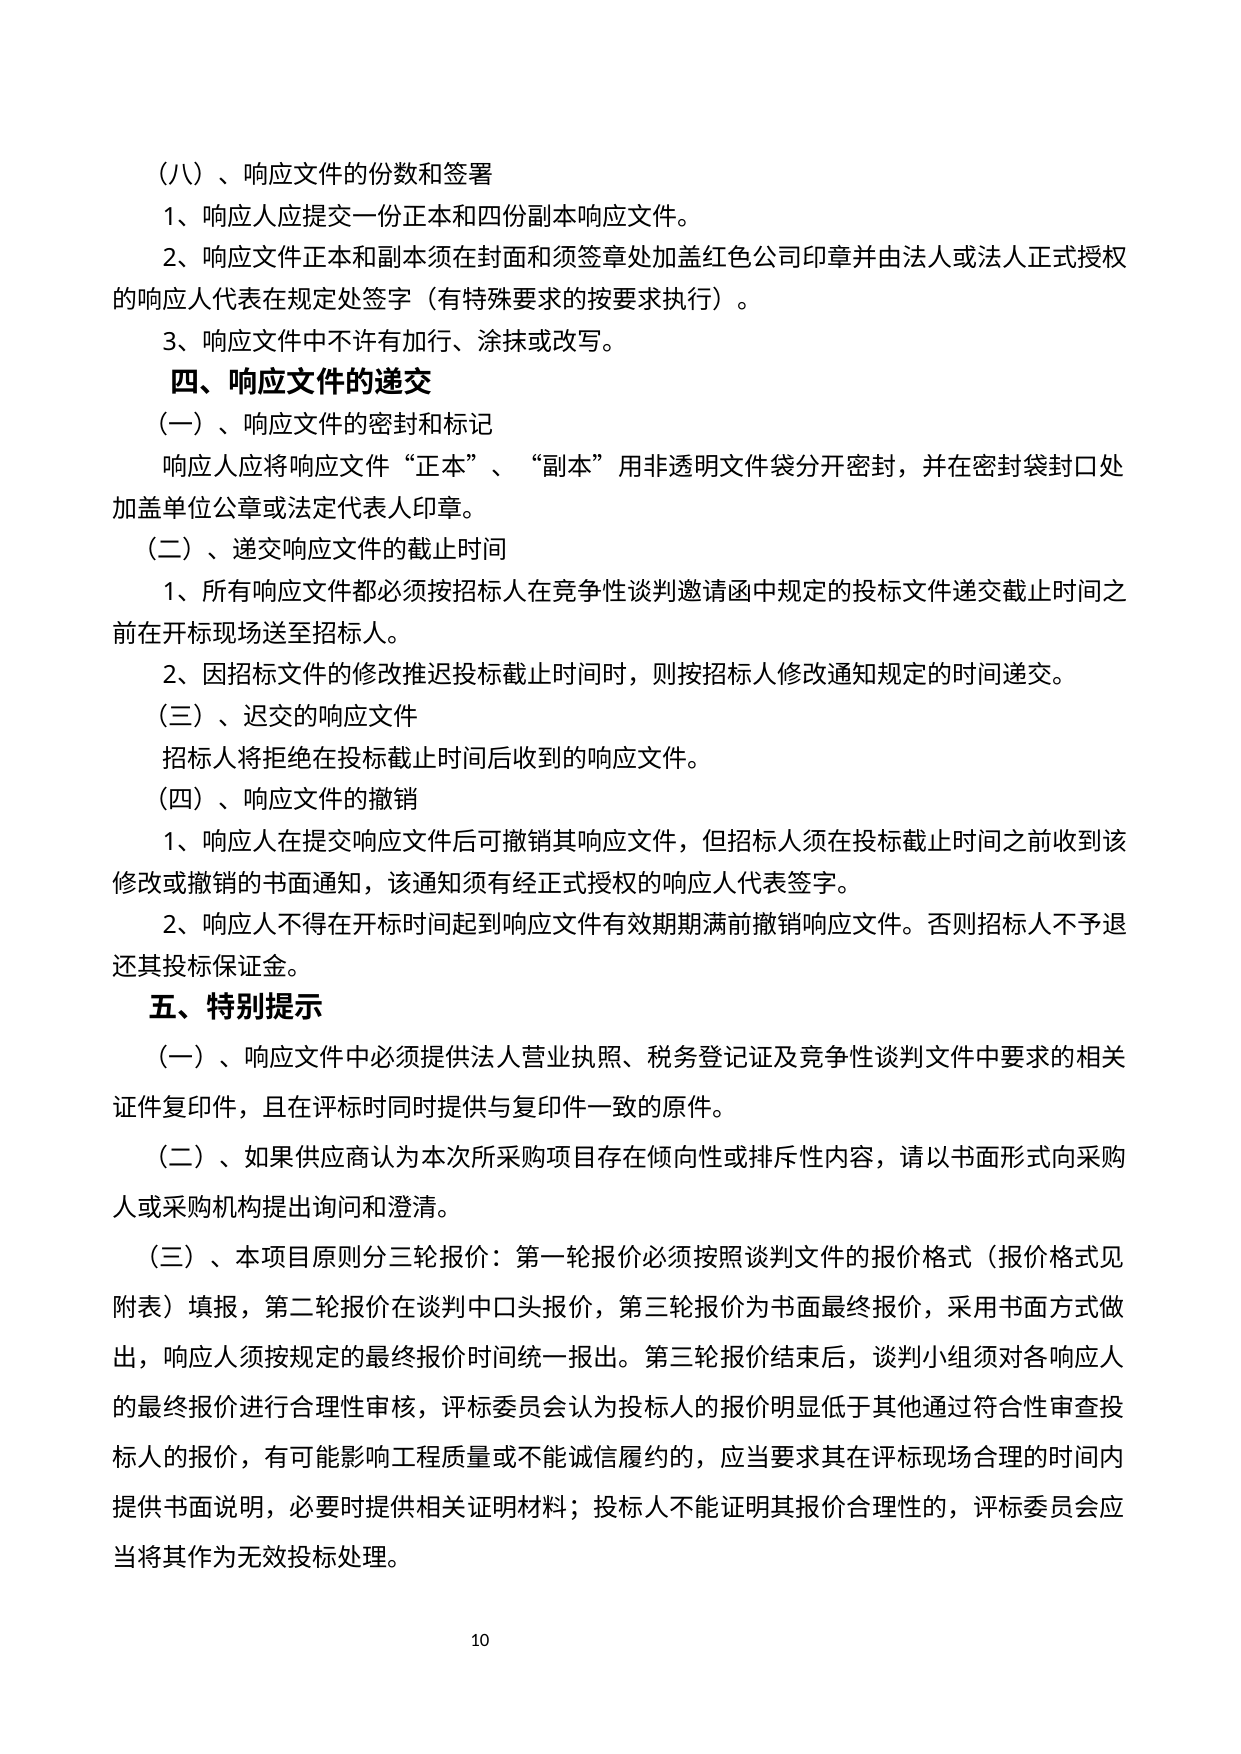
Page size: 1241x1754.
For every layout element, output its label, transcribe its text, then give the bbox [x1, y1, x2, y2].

text 五、特别提示 [112, 984, 1128, 1026]
text （三）、本项目原则分三轮报价：第一轮报价必须按照谈判文件的报价格式（报价格式见附表）填报，第二轮报价在谈判中口头报价，第三轮报价为书面最终报价，采用书面方式做出，响应人须按规定的最终报价时间统一报出。第三轮报价结束后，谈判小组须对各响应人的最终报价进行合理性审核，评标委员会认为投标人的报价明显低于其他通过符合性审查投标人的报价，有可能影响工程质量或不能诚信履约的，应当要求其在评标现场合理的时间内提供书面说明，必要时提供相关证明材料；投标人不能证明其报价合理性的，评标委员会应当将其作为无效投标处理。 [112, 1226, 1128, 1576]
text 2、响应文件正本和副本须在封面和须签章处加盖红色公司印章并由法人或法人正式授权的响应人代表在规定处签字（有特殊要求的按要求执行）。 [112, 233, 1128, 317]
text （四）、响应文件的撤销 [112, 776, 1128, 817]
text 响应人应将响应文件“正本”、“副本”用非透明文件袋分开密封，并在密封袋封口处加盖单位公章或法定代表人印章。 [112, 442, 1128, 526]
text （三）、迟交的响应文件 [112, 692, 1128, 734]
text （八）、响应文件的份数和签署 [112, 150, 1128, 192]
text 1、响应人应提交一份正本和四份副本响应文件。 [112, 192, 1128, 233]
text 四、响应文件的递交 [112, 358, 1128, 401]
text 2、响应人不得在开标时间起到响应文件有效期期满前撤销响应文件。否则招标人不予退还其投标保证金。 [112, 901, 1128, 984]
text 1、所有响应文件都必须按招标人在竞争性谈判邀请函中规定的投标文件递交截止时间之前在开标现场送至招标人。 [112, 567, 1128, 651]
text （一）、响应文件的密封和标记 [112, 401, 1128, 442]
text 1、响应人在提交响应文件后可撤销其响应文件，但招标人须在投标截止时间之前收到该修改或撤销的书面通知，该通知须有经正式授权的响应人代表签字。 [112, 817, 1128, 901]
text （一）、响应文件中必须提供法人营业执照、税务登记证及竞争性谈判文件中要求的相关证件复印件，且在评标时同时提供与复印件一致的原件。 [112, 1026, 1128, 1126]
text 2、因招标文件的修改推迟投标截止时间时，则按招标人修改通知规定的时间递交。 [112, 651, 1128, 692]
text （二）、递交响应文件的截止时间 [112, 526, 1128, 567]
text 招标人将拒绝在投标截止时间后收到的响应文件。 [112, 734, 1128, 776]
text 3、响应文件中不许有加行、涂抹或改写。 [112, 317, 1128, 358]
text （二）、如果供应商认为本次所采购项目存在倾向性或排斥性内容，请以书面形式向采购人或采购机构提出询问和澄清。 [112, 1126, 1128, 1226]
